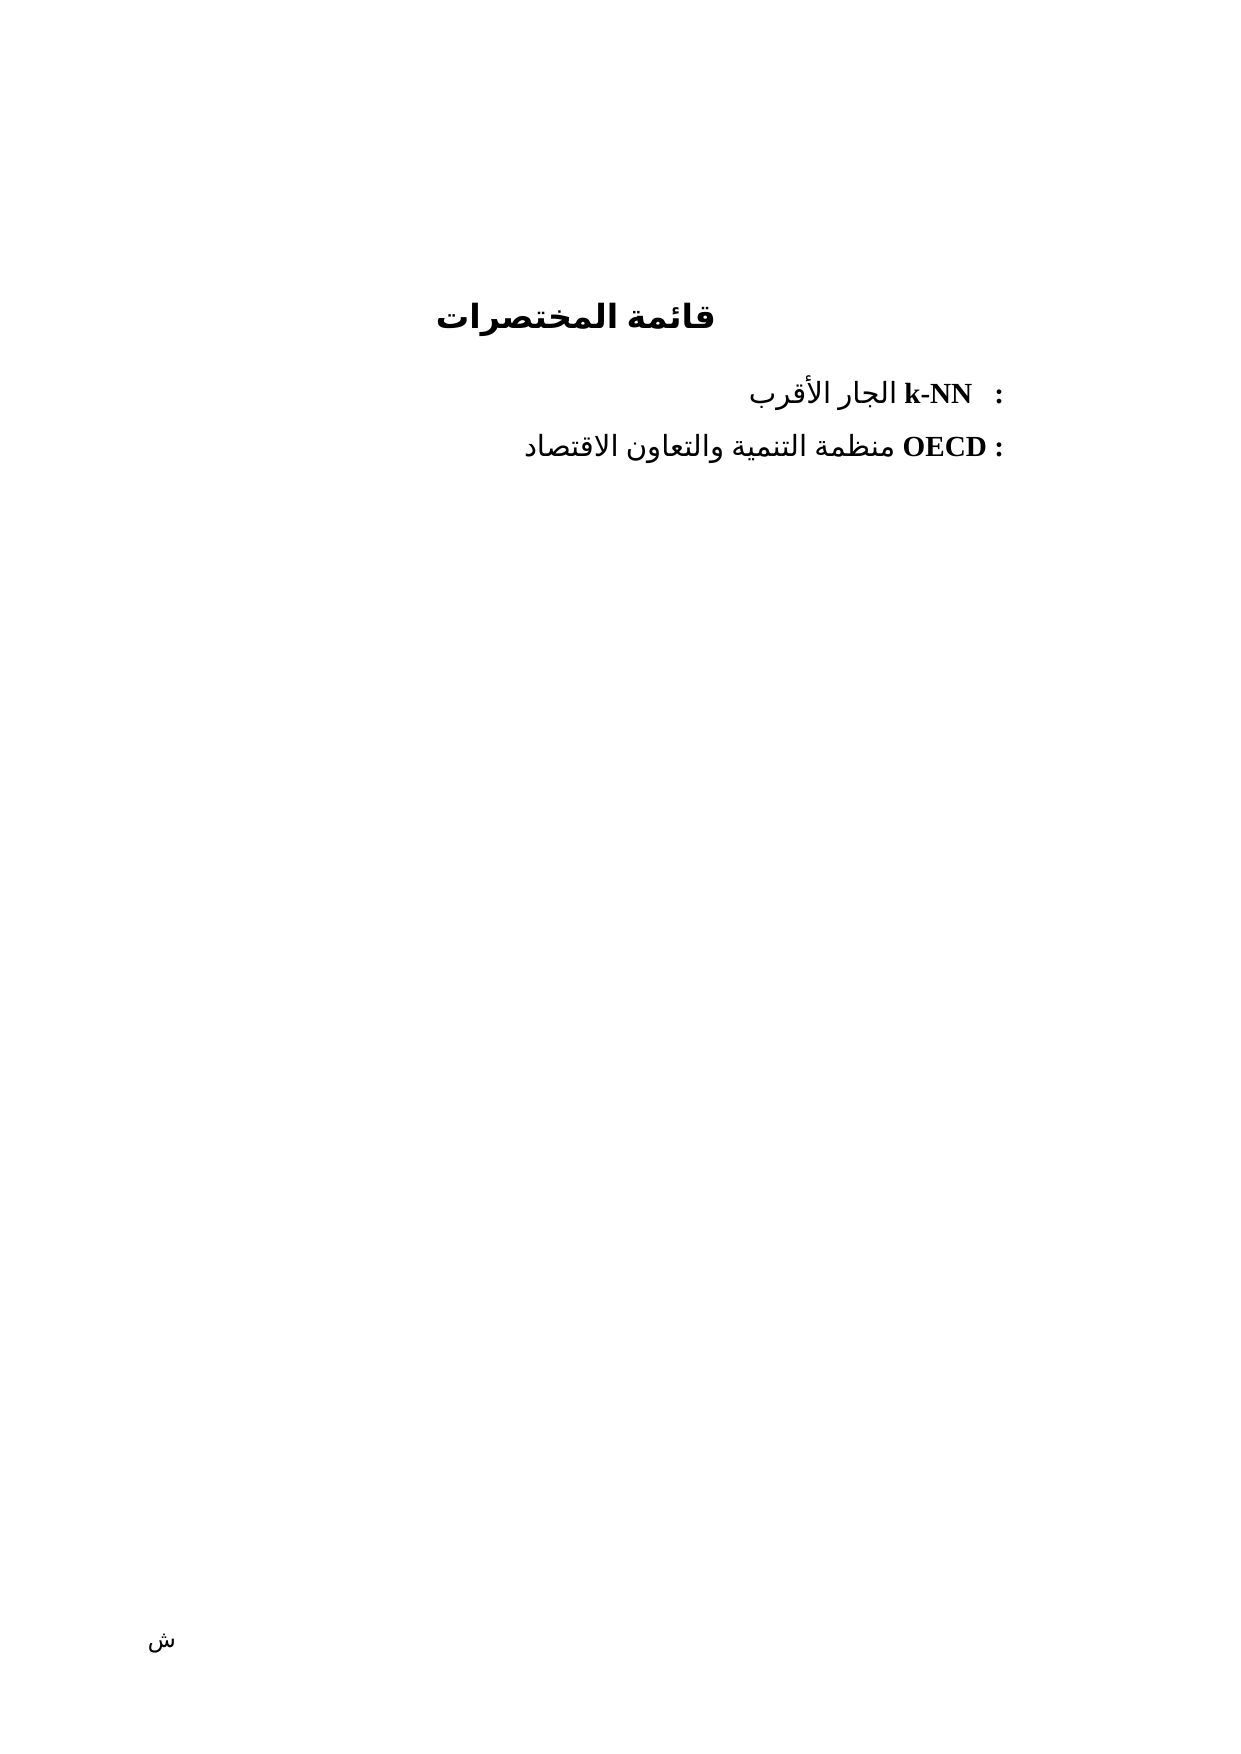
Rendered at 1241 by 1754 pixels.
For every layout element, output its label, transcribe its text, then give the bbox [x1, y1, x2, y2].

text : k-NN الجار الأقرب [148, 377, 1004, 410]
text : OECD منظمة التنمية والتعاون الاقتصاد [148, 429, 1004, 463]
text قائمة المختصرات [148, 298, 1004, 336]
